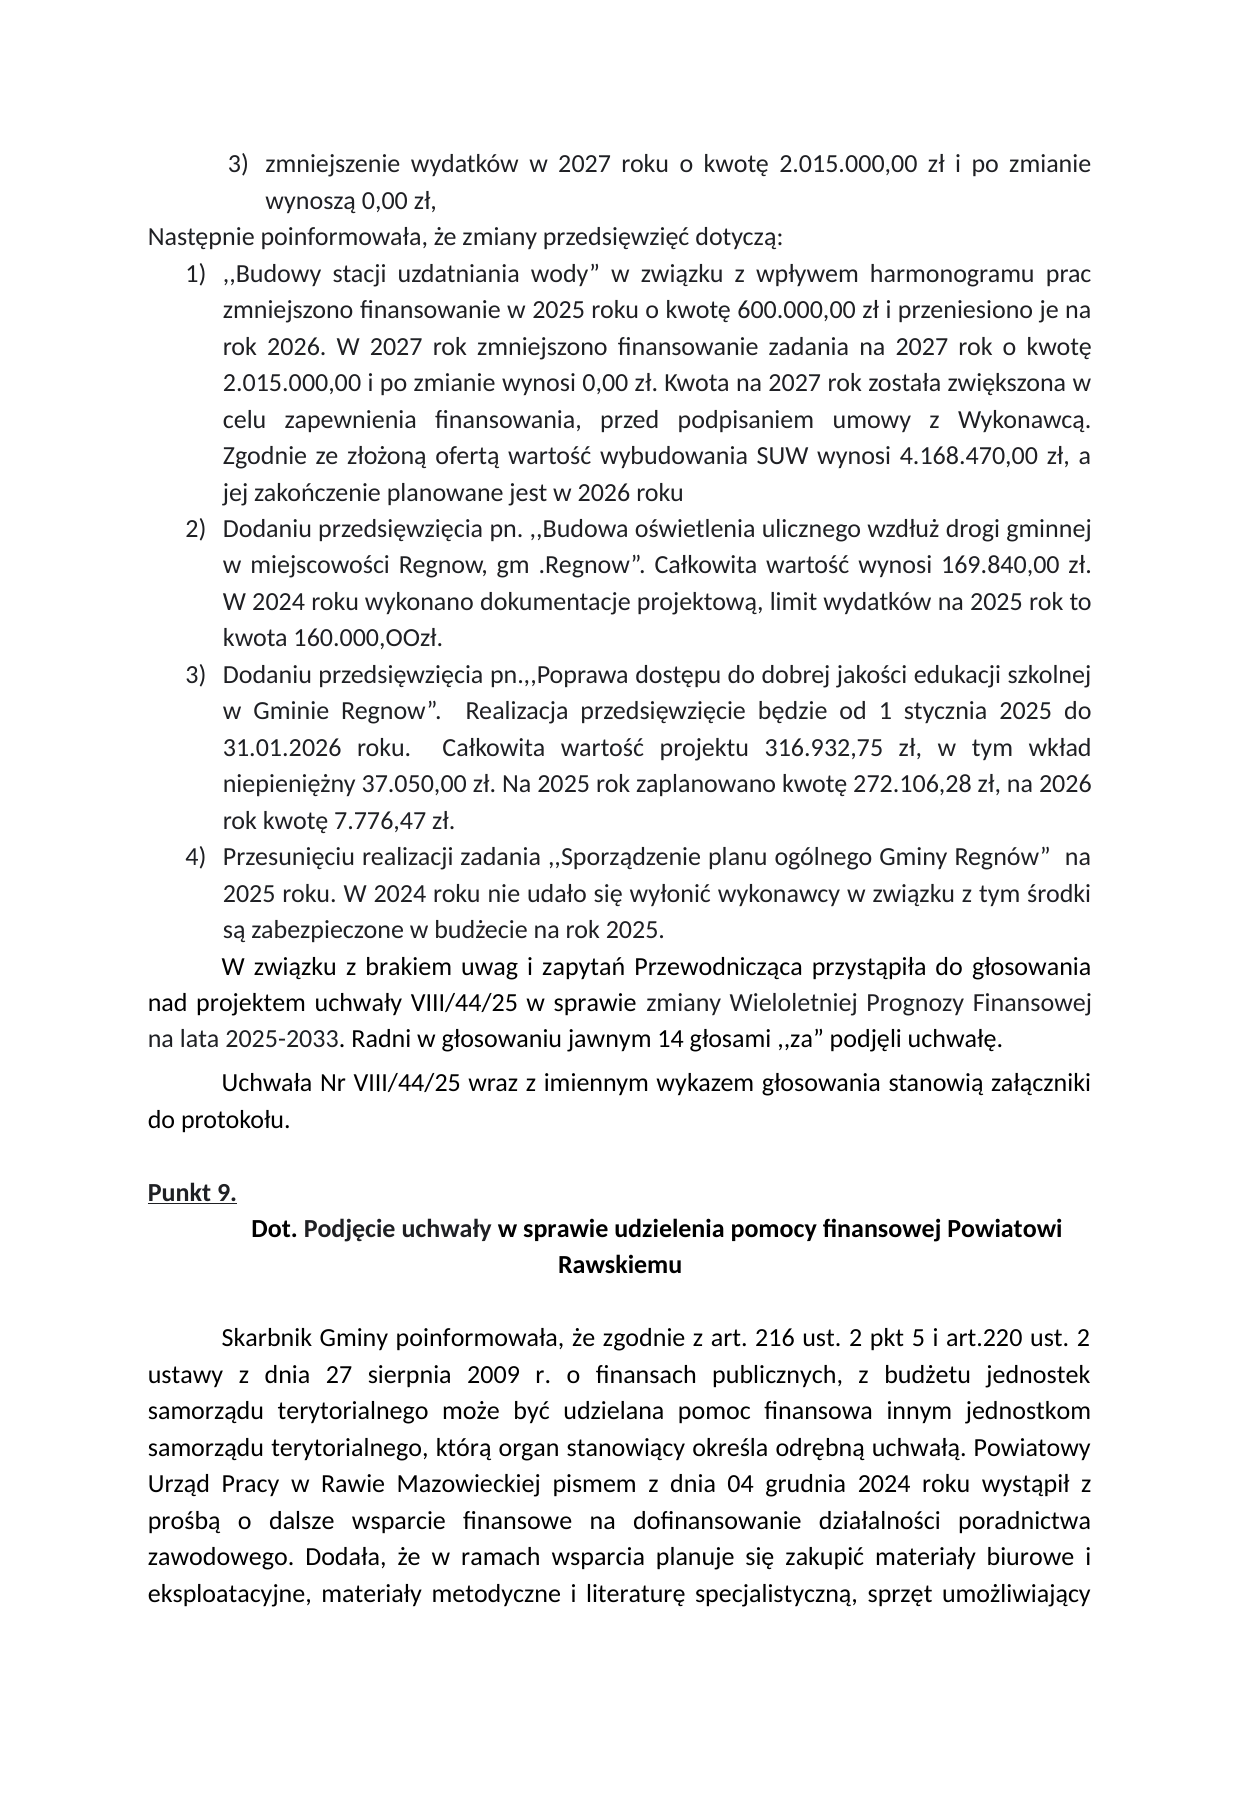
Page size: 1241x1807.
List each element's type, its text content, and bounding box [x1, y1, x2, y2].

list ,,Budowy stacji uzdatniania wody” w związku z wpływem harmonogramu prac zmniejszono finansowanie w 2025 roku o kwotę 600.000,00 zł i przeniesiono je na rok 2026. W 2027 rok zmniejszono finansowanie zadania na 2027 rok o kwotę 2.015.000,00 i po zmianie wynosi 0,00 zł. Kwota na 2027 rok została zwiększona w celu zapewnienia finansowania, przed podpisaniem umowy z Wykonawcą. Zgodnie ze złożoną ofertą wartość wybudowania SUW wynosi 4.168.470,00 zł, a jej zakończenie planowane jest w 2026 roku [185, 257, 1093, 507]
list Punkt 9. [148, 1176, 1093, 1207]
list Dodaniu przedsięwzięcia pn.,,Poprawa dostępu do dobrej jakości edukacji szkolnej w Gminie Regnow”. Realizacja przedsięwzięcie będzie od 1 stycznia 2025 do 31.01.2026 roku. Całkowita wartość projektu 316.932,75 zł, w tym wkład niepieniężny 37.050,00 zł. Na 2025 rok zaplanowano kwotę 272.106,28 zł, na 2026 rok kwotę 7.776,47 zł. [185, 658, 1093, 836]
list zmniejszenie wydatków w 2027 roku o kwotę 2.015.000,00 zł i po zmianie wynoszą 0,00 zł, [228, 148, 1093, 216]
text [148, 1322, 1093, 1608]
list Dodaniu przedsięwzięcia pn. ,,Budowa oświetlenia ulicznego wzdłuż drogi gminnej w miejscowości Regnow, gm .Regnow”. Całkowita wartość wynosi 169.840,00 zł. W 2024 roku wykonano dokumentacje projektową, limit wydatków na 2025 rok to kwota 160.000,OOzł. [185, 512, 1093, 653]
text Dot. Podjęcie uchwały w sprawie udzielenia pomocy finansowej Powiatowi Rawskiemu [148, 1212, 1093, 1280]
text Następnie poinformowała, że zmiany przedsięwzięć dotyczą: [148, 221, 1093, 252]
list Przesunięciu realizacji zadania ,,Sporządzenie planu ogólnego Gminy Regnów” na 2025 roku. W 2024 roku nie udało się wyłonić wykonawcy w związku z tym środki są zabezpieczone w budżecie na rok 2025. [185, 840, 1093, 945]
list Uchwała Nr VIII/44/25 wraz z imiennym wykazem głosowania stanowią załączniki do protokołu. [148, 1066, 1093, 1134]
text W związku z brakiem uwag i zapytań Przewodnicząca przystąpiła do głosowania nad projektem uchwały VIII/44/25 w sprawie zmiany Wieloletniej Prognozy Finansowej na lata 2025-2033. Radni w głosowaniu jawnym 14 głosami ,,za” podjęli uchwałę. [148, 950, 1093, 1054]
